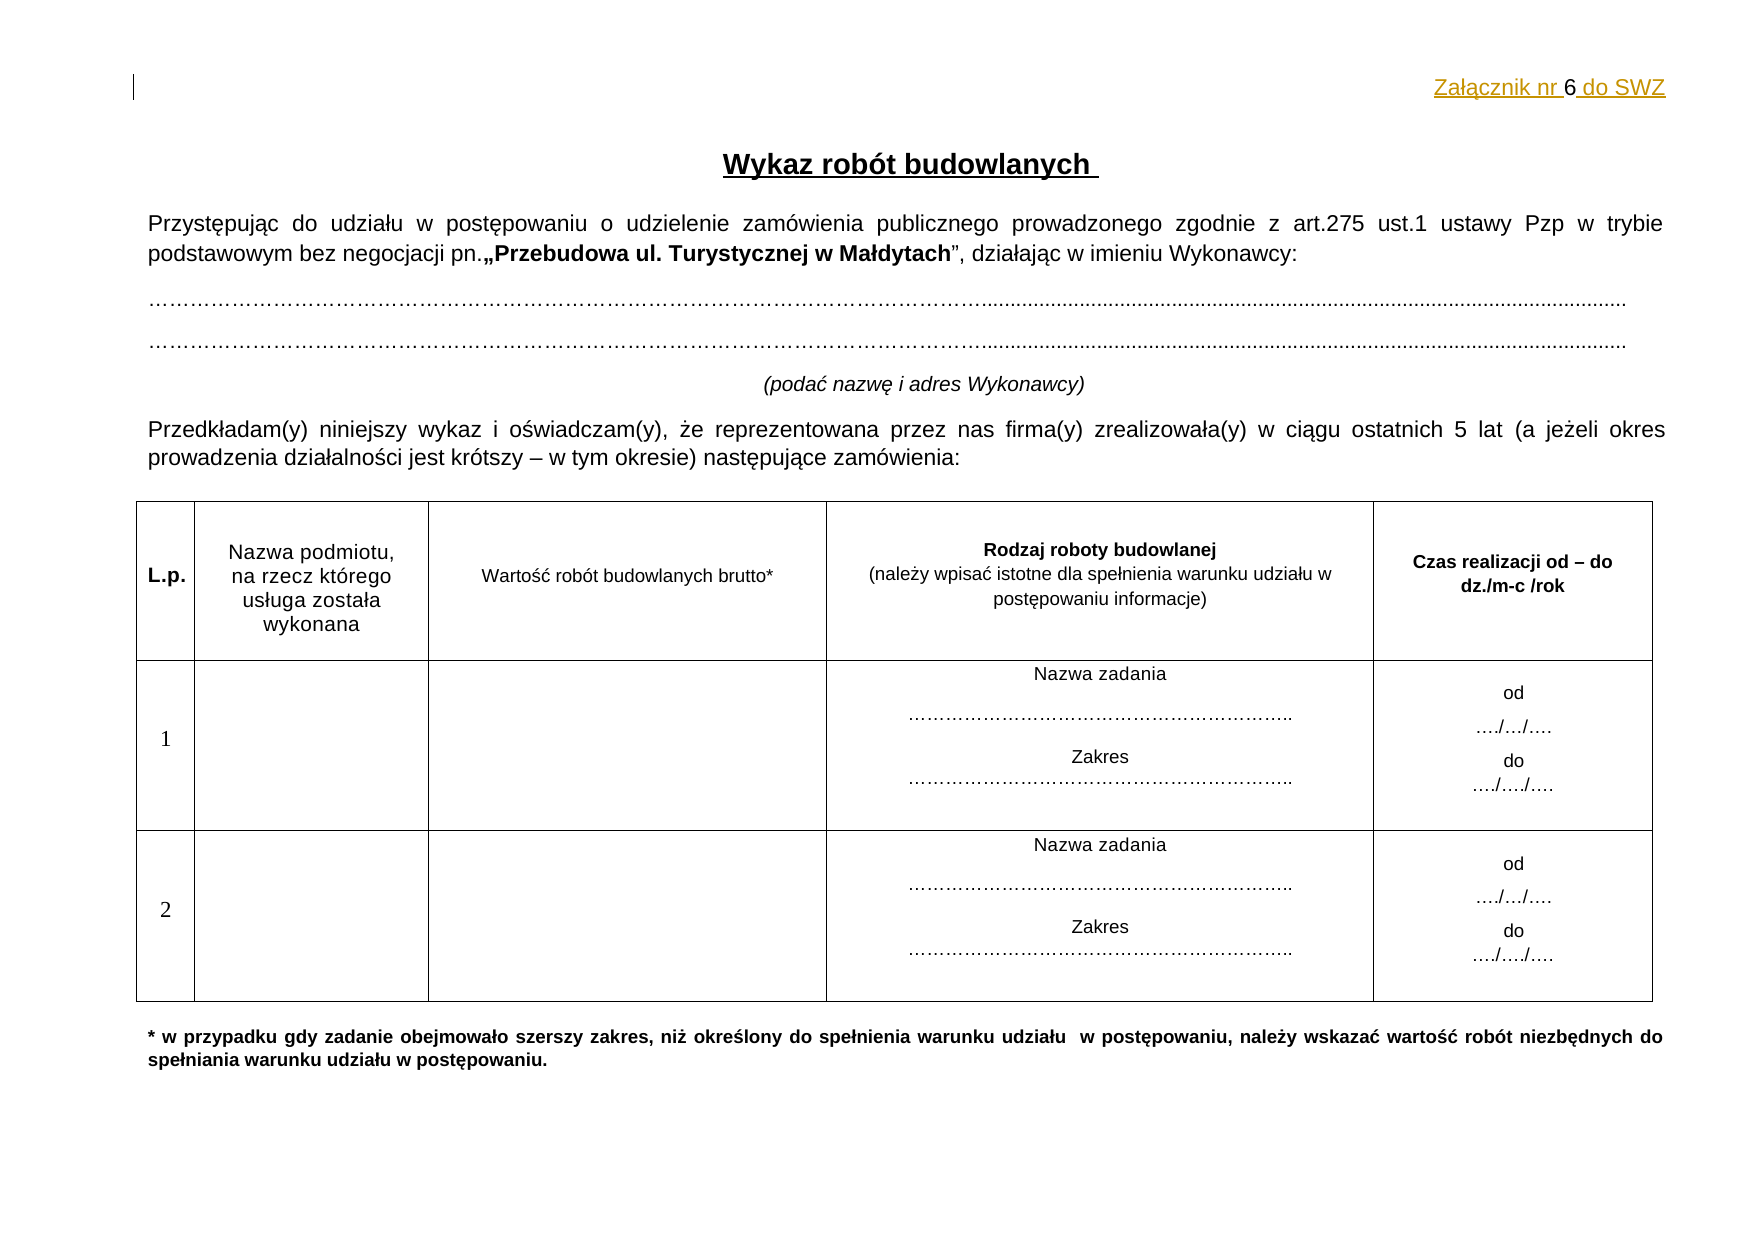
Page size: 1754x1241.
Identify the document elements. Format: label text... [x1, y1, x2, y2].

table_cell od …./…/…. do …./…./…. [1374, 661, 1652, 830]
text …………………………………………………………………………………………………………................................................................................................................ [148, 329, 1633, 353]
table_header Czas realizacji od – do dz./m-c /rok [1374, 502, 1652, 659]
table_cell [195, 661, 428, 830]
table_cell od …./…/…. do …./…./…. [1374, 831, 1652, 1001]
text (podać nazwę i adres Wykonawcy) [177, 372, 1665, 396]
table_cell [429, 831, 826, 1001]
table_cell 2 [137, 831, 194, 1001]
text * w przypadku gdy zadanie obejmowało szerszy zakres, niż określony do spełnienia warunku udziału w postępowaniu, należy wskazać wartość robót niezbędnych do spełniania warunku udziału w postępowaniu. [148, 1026, 1665, 1071]
table_header L.p. [137, 502, 194, 659]
table_cell Nazwa zadania …………………………………………………….. Zakres …………………………………………………….. [827, 831, 1373, 1001]
table_cell Nazwa zadania …………………………………………………….. Zakres …………………………………………………….. [827, 661, 1373, 830]
text Wykaz robót budowlanych [148, 147, 1665, 180]
table_header Nazwa podmiotu, na rzecz którego usługa została wykonana [195, 502, 428, 659]
table_header Wartość robót budowlanych brutto* [429, 502, 826, 659]
text Przystępując do udziału w postępowaniu o udzielenie zamówienia publicznego prowadzonego zgodnie z art.275 ust.1 ustawy Pzp w trybie podstawowym bez negocjacji pn.„Przebudowa ul. Turystycznej w Małdytach”, działając w imieniu Wykonawcy: [148, 210, 1665, 266]
table_header Rodzaj roboty budowlanej (należy wpisać istotne dla spełnienia warunku udziału w postępowaniu informacje) [827, 502, 1373, 659]
table_cell [429, 661, 826, 830]
table_cell 1 [137, 661, 194, 830]
text Przedkładam(y) niniejszy wykaz i oświadczam(y), że reprezentowana przez nas firma(y) zrealizowała(y) w ciągu ostatnich 5 lat (a jeżeli okres prowadzenia działalności jest krótszy – w tym okresie) następujące zamówienia: [148, 416, 1665, 471]
text …………………………………………………………………………………………………………................................................................................................................ [148, 287, 1633, 311]
table_cell [195, 831, 428, 1001]
